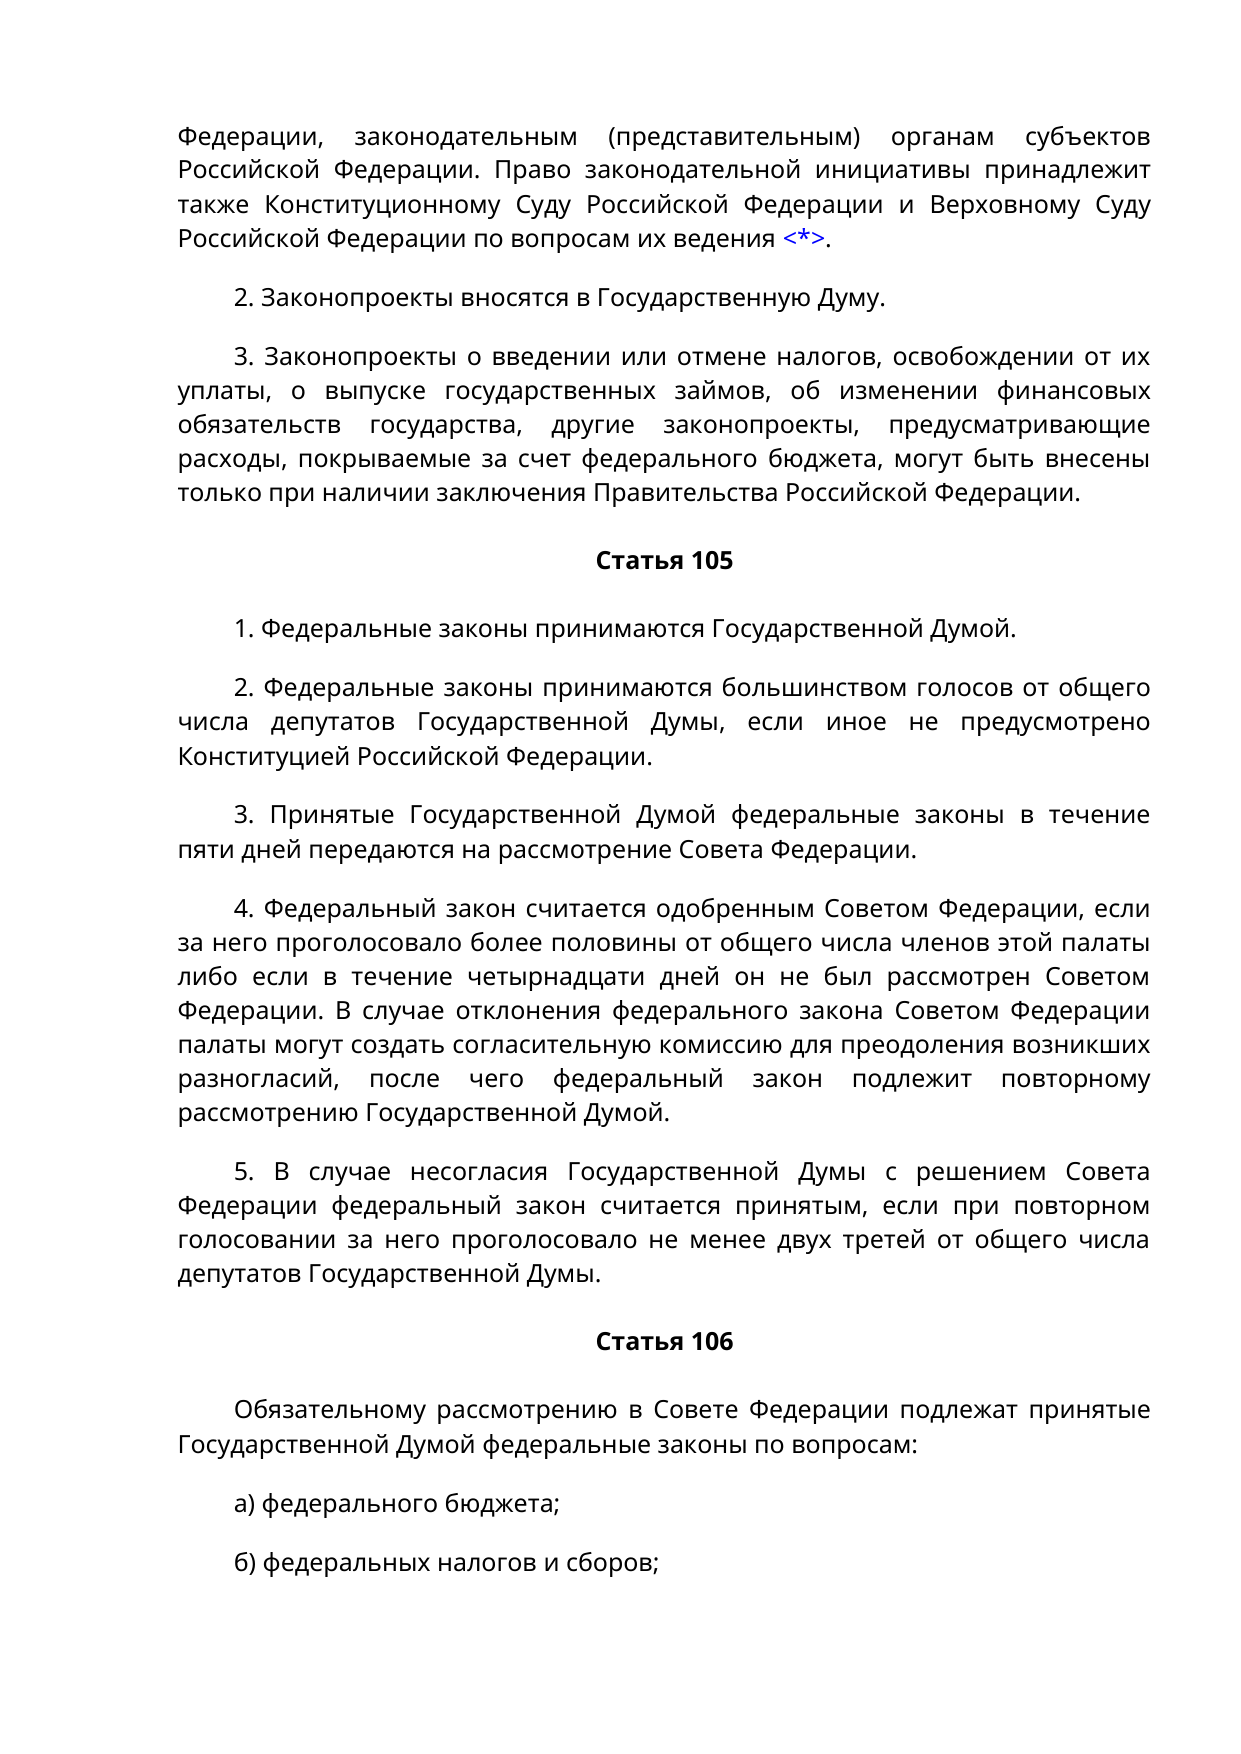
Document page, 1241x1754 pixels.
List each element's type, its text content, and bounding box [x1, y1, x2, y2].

text Обязательному рассмотрению в Совете Федерации подлежат принятые Государственной Думой федеральные законы по вопросам: [177, 1392, 1152, 1460]
title Статья 106 [177, 1324, 1152, 1358]
text 5. В случае несогласия Государственной Думы с решением Совета Федерации федеральный закон считается принятым, если при повторном голосовании за него проголосовало не менее двух третей от общего числа депутатов Государственной Думы. [177, 1154, 1152, 1290]
text 2. Законопроекты вносятся в Государственную Думу. [177, 279, 1152, 313]
text б) федеральных налогов и сборов; [177, 1544, 1152, 1578]
text 1. Федеральные законы принимаются Государственной Думой. [177, 611, 1152, 645]
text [177, 118, 1152, 254]
text 2. Федеральные законы принимаются большинством голосов от общего числа депутатов Государственной Думы, если иное не предусмотрено Конституцией Российской Федерации. [177, 670, 1152, 772]
text 3. Законопроекты о введении или отмене налогов, освобождении от их уплаты, о выпуске государственных займов, об изменении финансовых обязательств государства, другие законопроекты, предусматривающие расходы, покрываемые за счет федерального бюджета, могут быть внесены только при наличии заключения Правительства Российской Федерации. [177, 338, 1152, 509]
text 4. Федеральный закон считается одобренным Советом Федерации, если за него проголосовало более половины от общего числа членов этой палаты либо если в течение четырнадцати дней он не был рассмотрен Советом Федерации. В случае отклонения федерального закона Советом Федерации палаты могут создать согласительную комиссию для преодоления возникших разногласий, после чего федеральный закон подлежит повторному рассмотрению Государственной Думой. [177, 890, 1152, 1129]
text а) федерального бюджета; [177, 1485, 1152, 1519]
text 3. Принятые Государственной Думой федеральные законы в течение пяти дней передаются на рассмотрение Совета Федерации. [177, 797, 1152, 865]
title Статья 105 [177, 543, 1152, 577]
